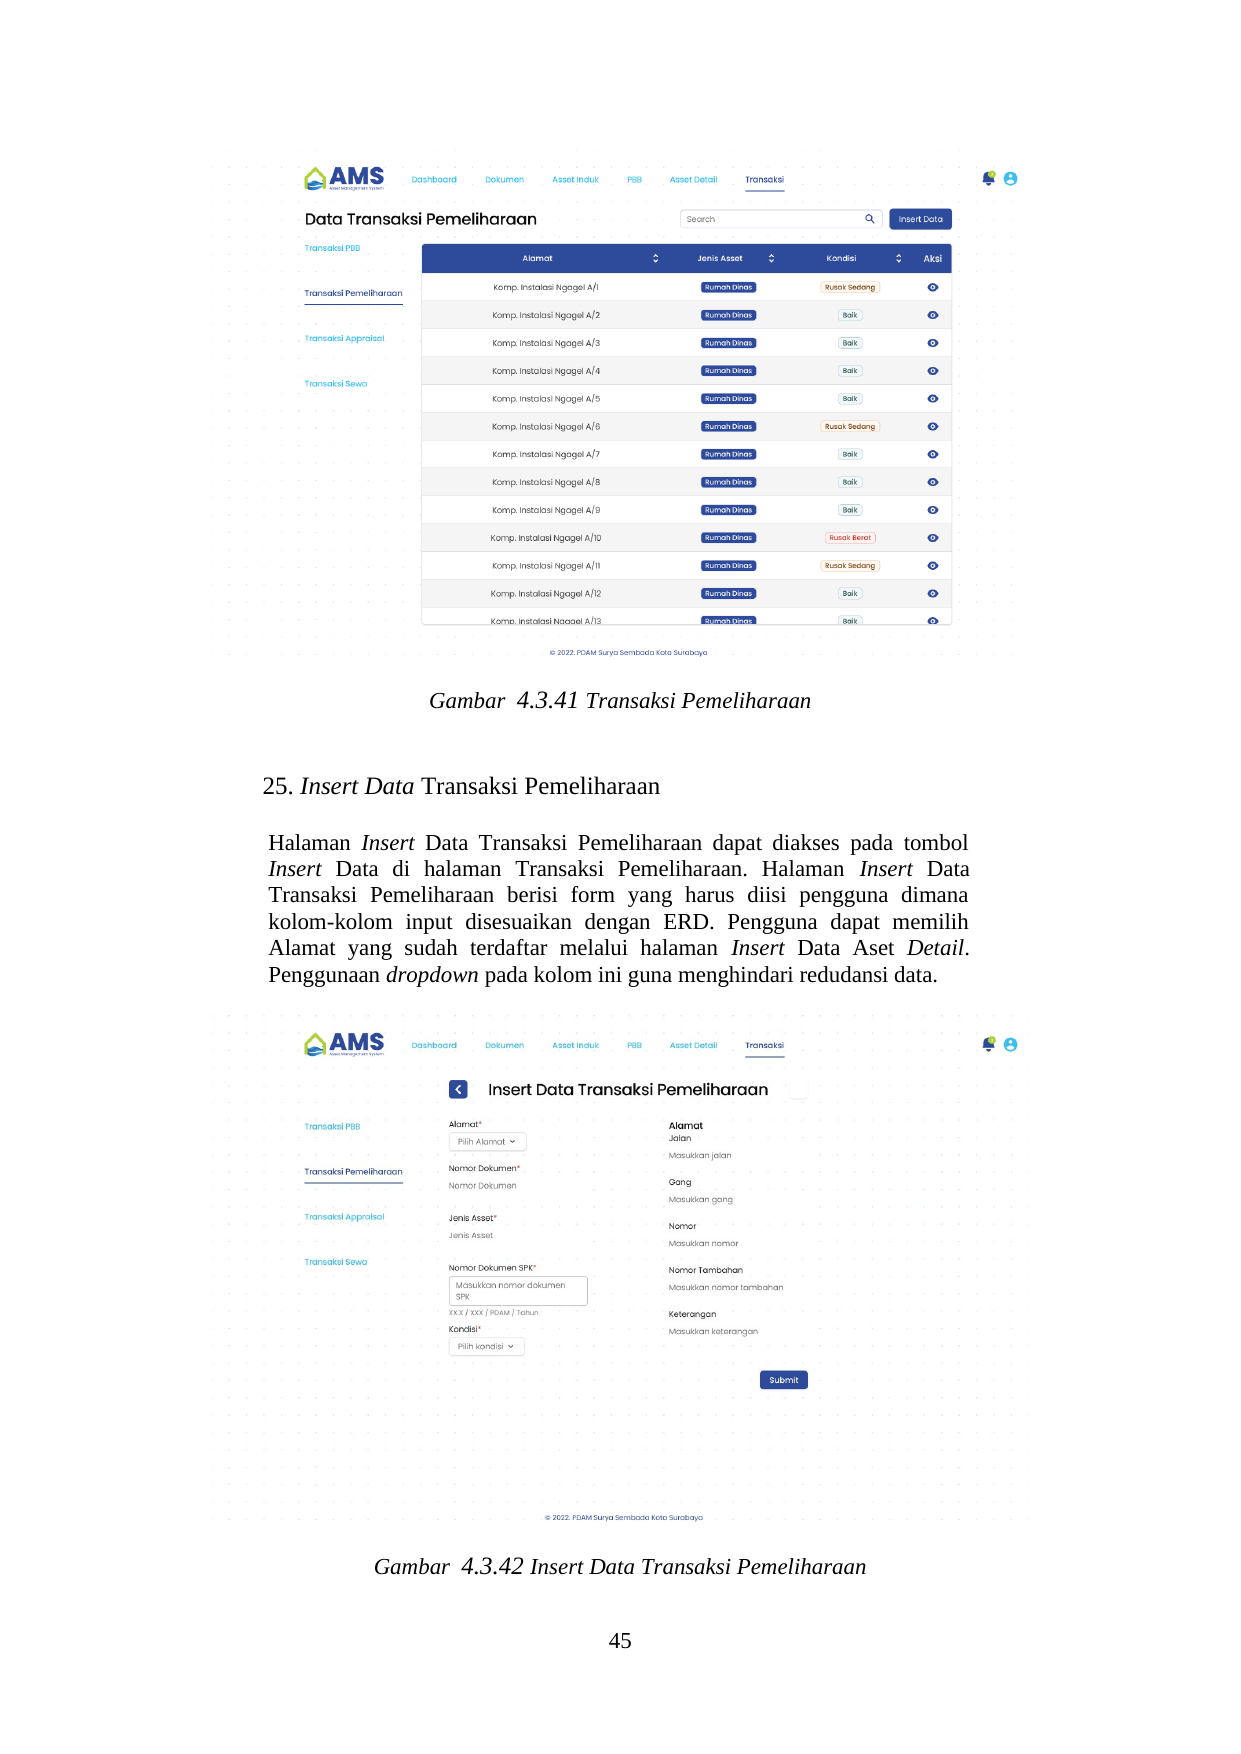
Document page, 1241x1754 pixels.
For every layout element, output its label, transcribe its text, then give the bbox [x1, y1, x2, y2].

text Halaman Insert Data Transaksi Pemeliharaan dapat diakses pada tombol Insert Data di halaman Transaksi Pemeliharaan. Halaman Insert Data Transaksi Pemeliharaan berisi form yang harus diisi pengguna dimana kolom-kolom input disesuaikan dengan ERD. Pengguna dapat memilih Alamat yang sudah terdaftar melalui halaman Insert Data Aset Detail. Penggunaan dropdown pada kolom ini guna menghindari redudansi data. [268, 829, 970, 987]
picture [211, 150, 1029, 657]
text Gambar 4.3.42 Insert Data Transaksi Pemeliharaan [150, 1551, 1090, 1579]
list Insert Data Transaksi Pemeliharaan [262, 771, 1090, 800]
text Gambar 4.3.41 Transaksi Pemeliharaan [150, 685, 1090, 714]
picture [212, 1015, 1029, 1522]
